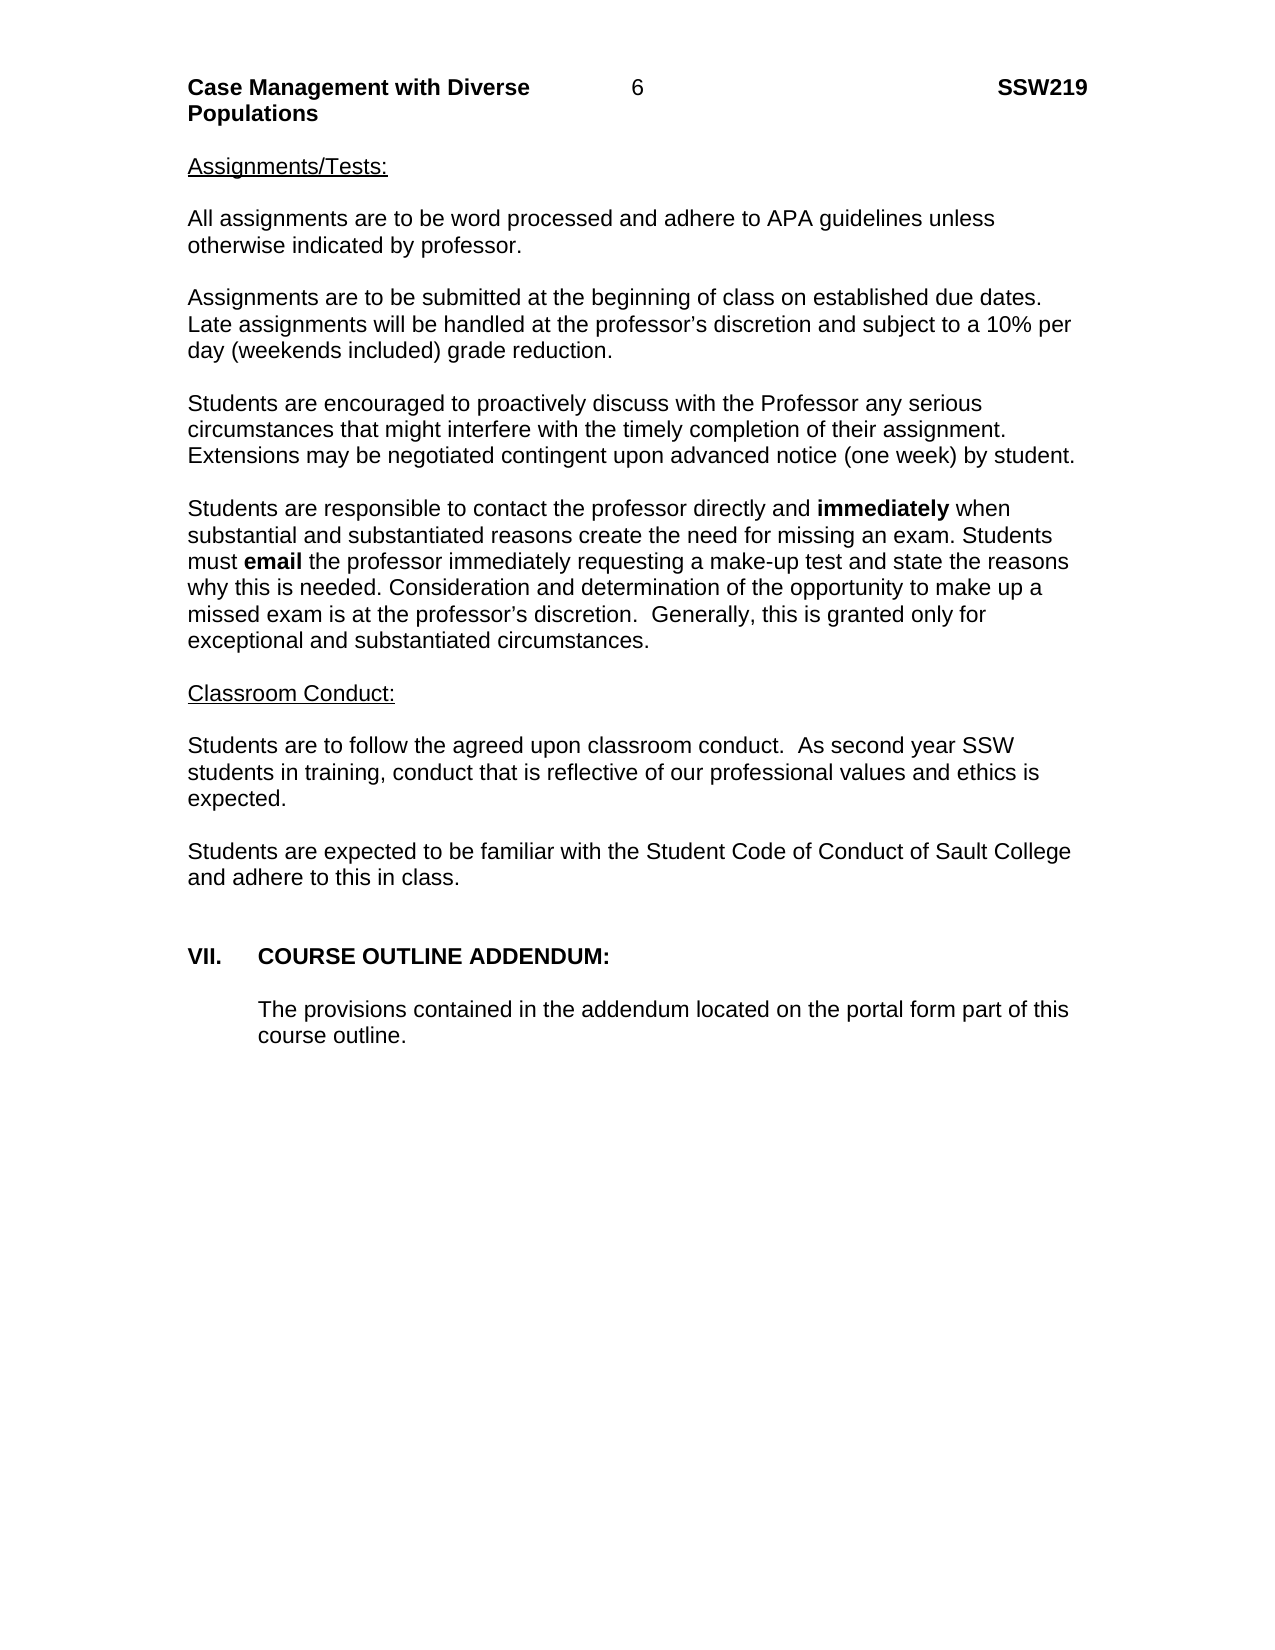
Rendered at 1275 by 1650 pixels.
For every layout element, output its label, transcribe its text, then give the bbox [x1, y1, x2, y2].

table_header COURSE OUTLINE ADDENDUM: The provisions contained in the addendum located on the portal form part of this course outline. [246, 943, 1099, 1049]
table_header Assignments/Tests: All assignments are to be word processed and adhere to APA guidelines unless otherwise indicated by professor. Assignments are to be submitted at the beginning of class on established due dates. Late assignments will be handled at the professor’s discretion and subject to a 10% per day (weekends included) grade reduction. [176, 153, 1097, 390]
table_header VII. [176, 943, 246, 1049]
table_cell Students are to follow the agreed upon classroom conduct. As second year SSW students in training, conduct that is reflective of our professional values and ethics is expected. Students are expected to be familiar with the Student Code of Conduct of Sault College and adhere to this in class. [176, 733, 1097, 891]
table_cell Students are encouraged to proactively discuss with the Professor any serious circumstances that might interfere with the timely completion of their assignment. Extensions may be negotiated contingent upon advanced notice (one week) by student. Students are responsible to contact the professor directly and immediately when substantial and substantiated reasons create the need for missing an exam. Students must email the professor immediately requesting a make-up test and state the reasons why this is needed. Consideration and determination of the opportunity to make up a missed exam is at the professor’s discretion. Generally, this is granted only for exceptional and substantiated circumstances. Classroom Conduct: [176, 390, 1097, 732]
